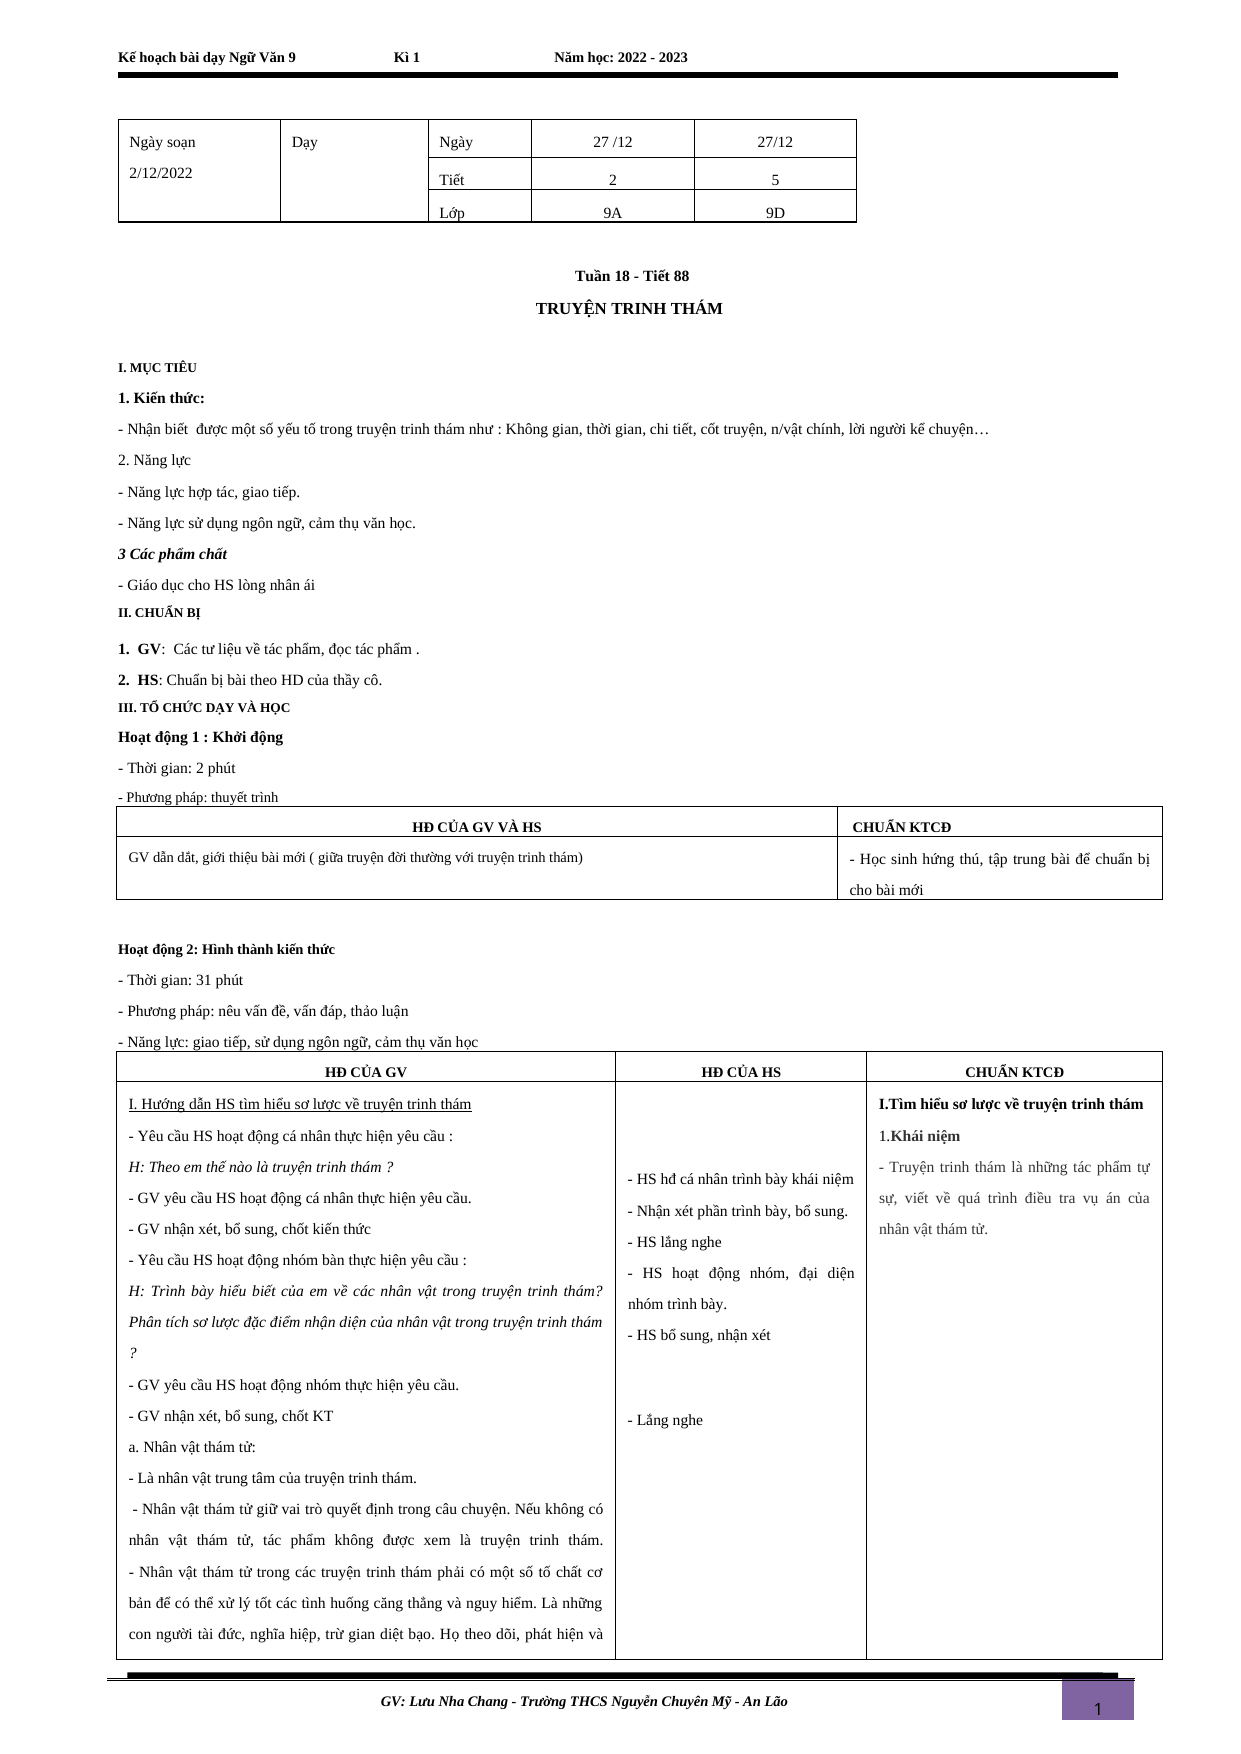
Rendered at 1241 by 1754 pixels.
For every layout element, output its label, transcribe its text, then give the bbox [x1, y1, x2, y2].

text - Năng lực hợp tác, giao tiếp. [118, 469, 1146, 500]
text 3 Các phẩm chất [118, 531, 1146, 563]
table_header HĐ CỦA GV [117, 1052, 615, 1081]
table_header HĐ CỦA GV VÀ HS [117, 807, 837, 836]
table_cell 9D [695, 190, 856, 221]
text Hoạt động 2: Hình thành kiến thức [118, 929, 1146, 958]
table_cell 9A [532, 190, 694, 221]
text - Nhận biết được một số yếu tố trong truyện trinh thám như : Không gian, thời gian, chi tiết, cốt truyện, n/vật chính, lời người kể chuyện… [118, 407, 1146, 438]
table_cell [867, 1082, 1162, 1659]
text I. MỤC TIÊU [118, 349, 1146, 376]
text 1. GV: Các tư liệu về tác phẩm, đọc tác phẩm . [118, 626, 1146, 657]
table_cell 2 [532, 158, 694, 189]
text - Phương pháp: thuyết trình [118, 777, 1146, 806]
table_header Ngày [429, 120, 531, 157]
text 2. Năng lực [118, 438, 1146, 469]
text - Năng lực sử dụng ngôn ngữ, cảm thụ văn học. [118, 500, 1146, 531]
text 2. HS: Chuẩn bị bài theo HD của thầy cô. [118, 657, 1146, 689]
text - Thời gian: 31 phút [118, 958, 1146, 989]
text Hoạt động 1 : Khởi động [118, 715, 1146, 746]
table_header CHUẨN KTCĐ [838, 807, 1162, 836]
text - Phương pháp: nêu vấn đề, vấn đáp, thảo luận [118, 989, 1146, 1020]
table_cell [117, 1082, 615, 1659]
text - Thời gian: 2 phút [118, 746, 1146, 777]
table_cell GV dẫn dắt, giới thiệu bài mới ( giữa truyện đời thường với truyện trinh thám) [117, 837, 837, 899]
table_header 27/12 [695, 120, 856, 157]
text - Giáo dục cho HS lòng nhân ái [118, 563, 1146, 594]
table_cell 5 [695, 158, 856, 189]
text TRUYỆN TRINH THÁM [118, 285, 1141, 318]
table_header HĐ CỦA HS [616, 1052, 866, 1081]
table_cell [616, 1082, 866, 1659]
table_cell - Học sinh hứng thú, tập trung bài để chuẩn bị cho bài mới [838, 837, 1162, 899]
table_cell Lớp [429, 190, 531, 221]
text III. TỔ CHỨC DẠY VÀ HỌC [118, 689, 1146, 715]
table_header 27 /12 [532, 120, 694, 157]
text Tuần 18 - Tiết 88 [118, 253, 1146, 285]
table_header Dạy [281, 120, 428, 221]
table_header CHUẨN KTCĐ [867, 1052, 1162, 1081]
table_header Ngày soạn 2/12/2022 [119, 120, 280, 221]
table_cell Tiết [429, 158, 531, 189]
text - Năng lực: giao tiếp, sử dụng ngôn ngữ, cảm thụ văn học [118, 1020, 1146, 1051]
text II. CHUẨN BỊ [118, 594, 1146, 620]
text 1. Kiến thức: [118, 376, 1146, 407]
